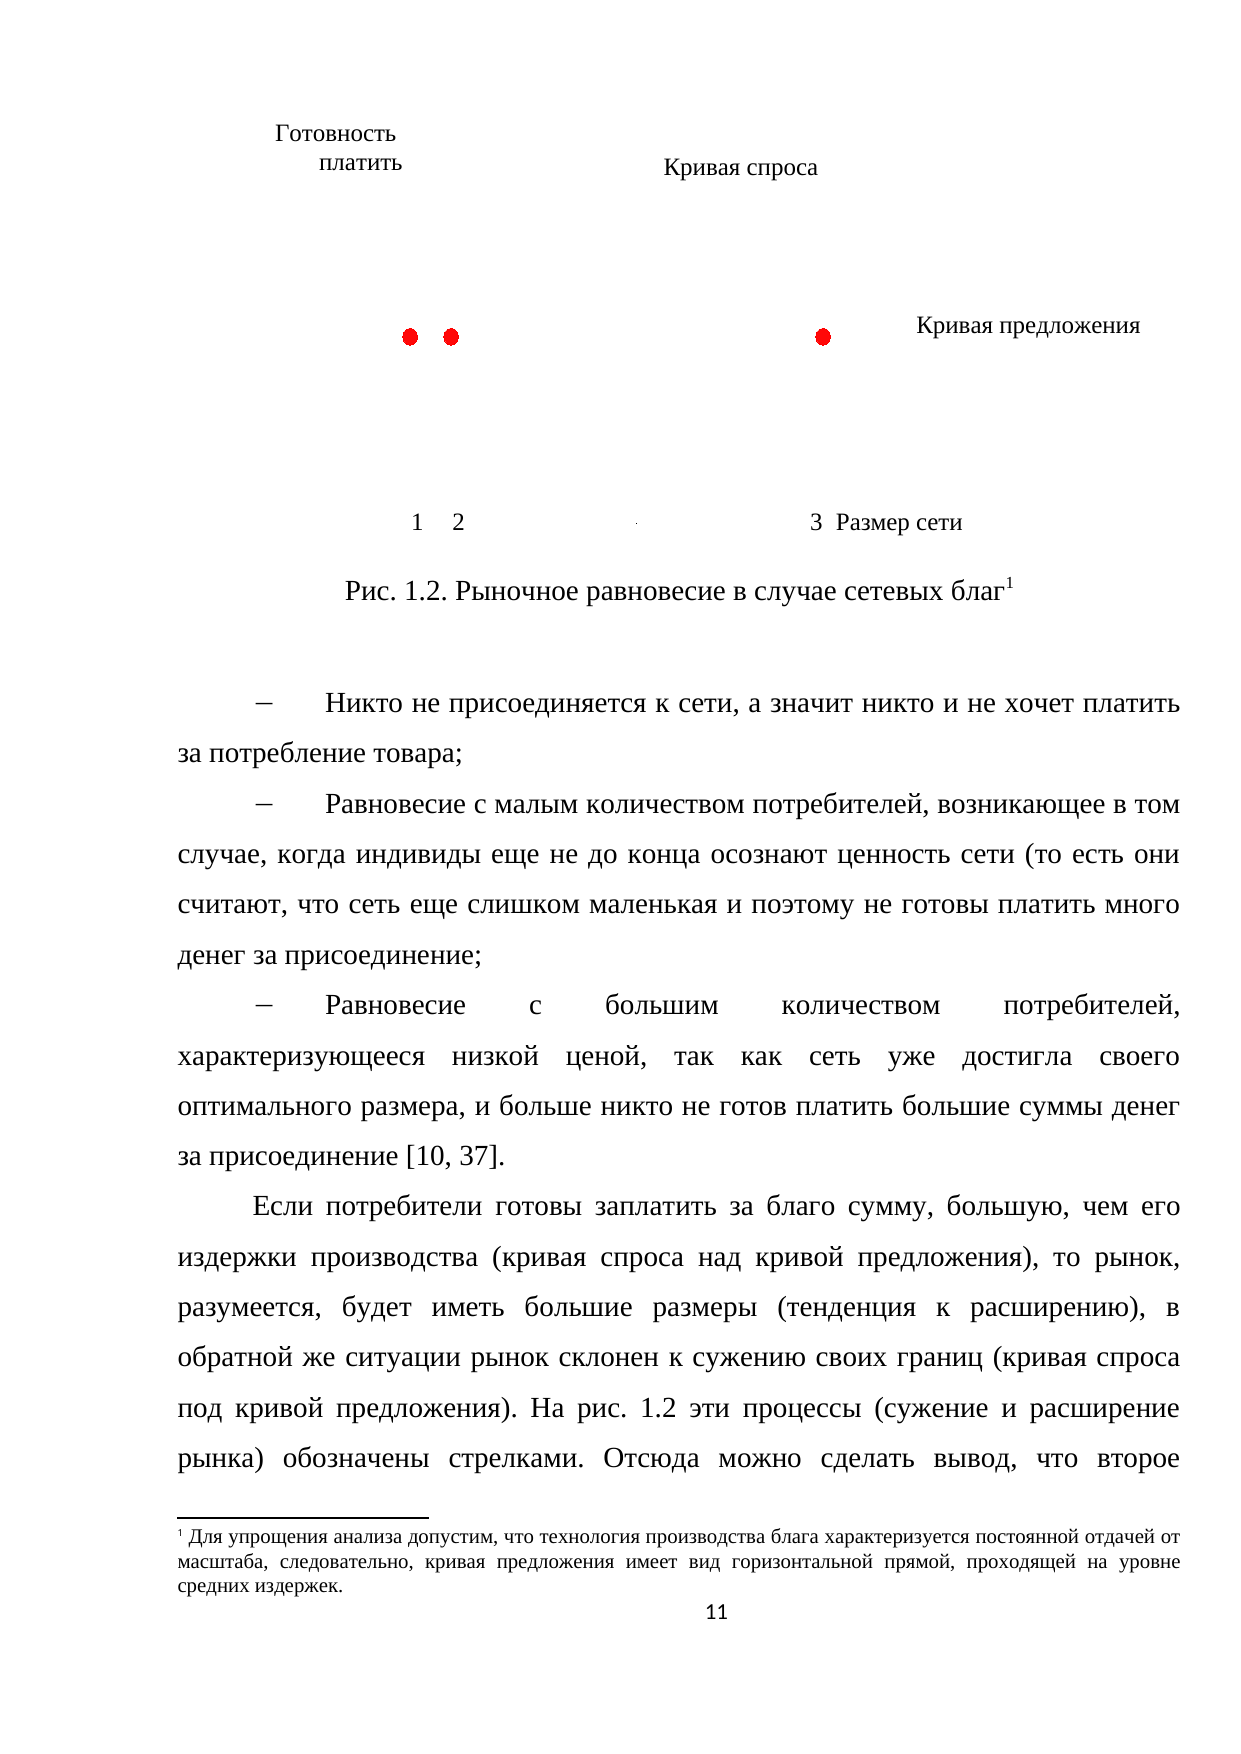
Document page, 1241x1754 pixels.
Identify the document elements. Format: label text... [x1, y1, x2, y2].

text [177, 1188, 1181, 1474]
list Равновесие с большим количеством потребителей, характеризующееся низкой ценой, так как сеть уже достигла своего оптимального размера, и больше никто не готов платить большие суммы денег за присоединение [10, 37]. [177, 987, 1181, 1172]
list Никто не присоединяется к сети, а значит никто и не хочет платить за потребление товара; [177, 685, 1181, 769]
text Рис. 1.2. Рыночное равновесие в случае сетевых благ [177, 573, 1181, 606]
list Равновесие с малым количеством потребителей, возникающее в том случае, когда индивиды еще не до конца осознают ценность сети (то есть они считают, что сеть еще слишком маленькая и поэтому не готовы платить много денег за присоединение; [177, 786, 1181, 970]
